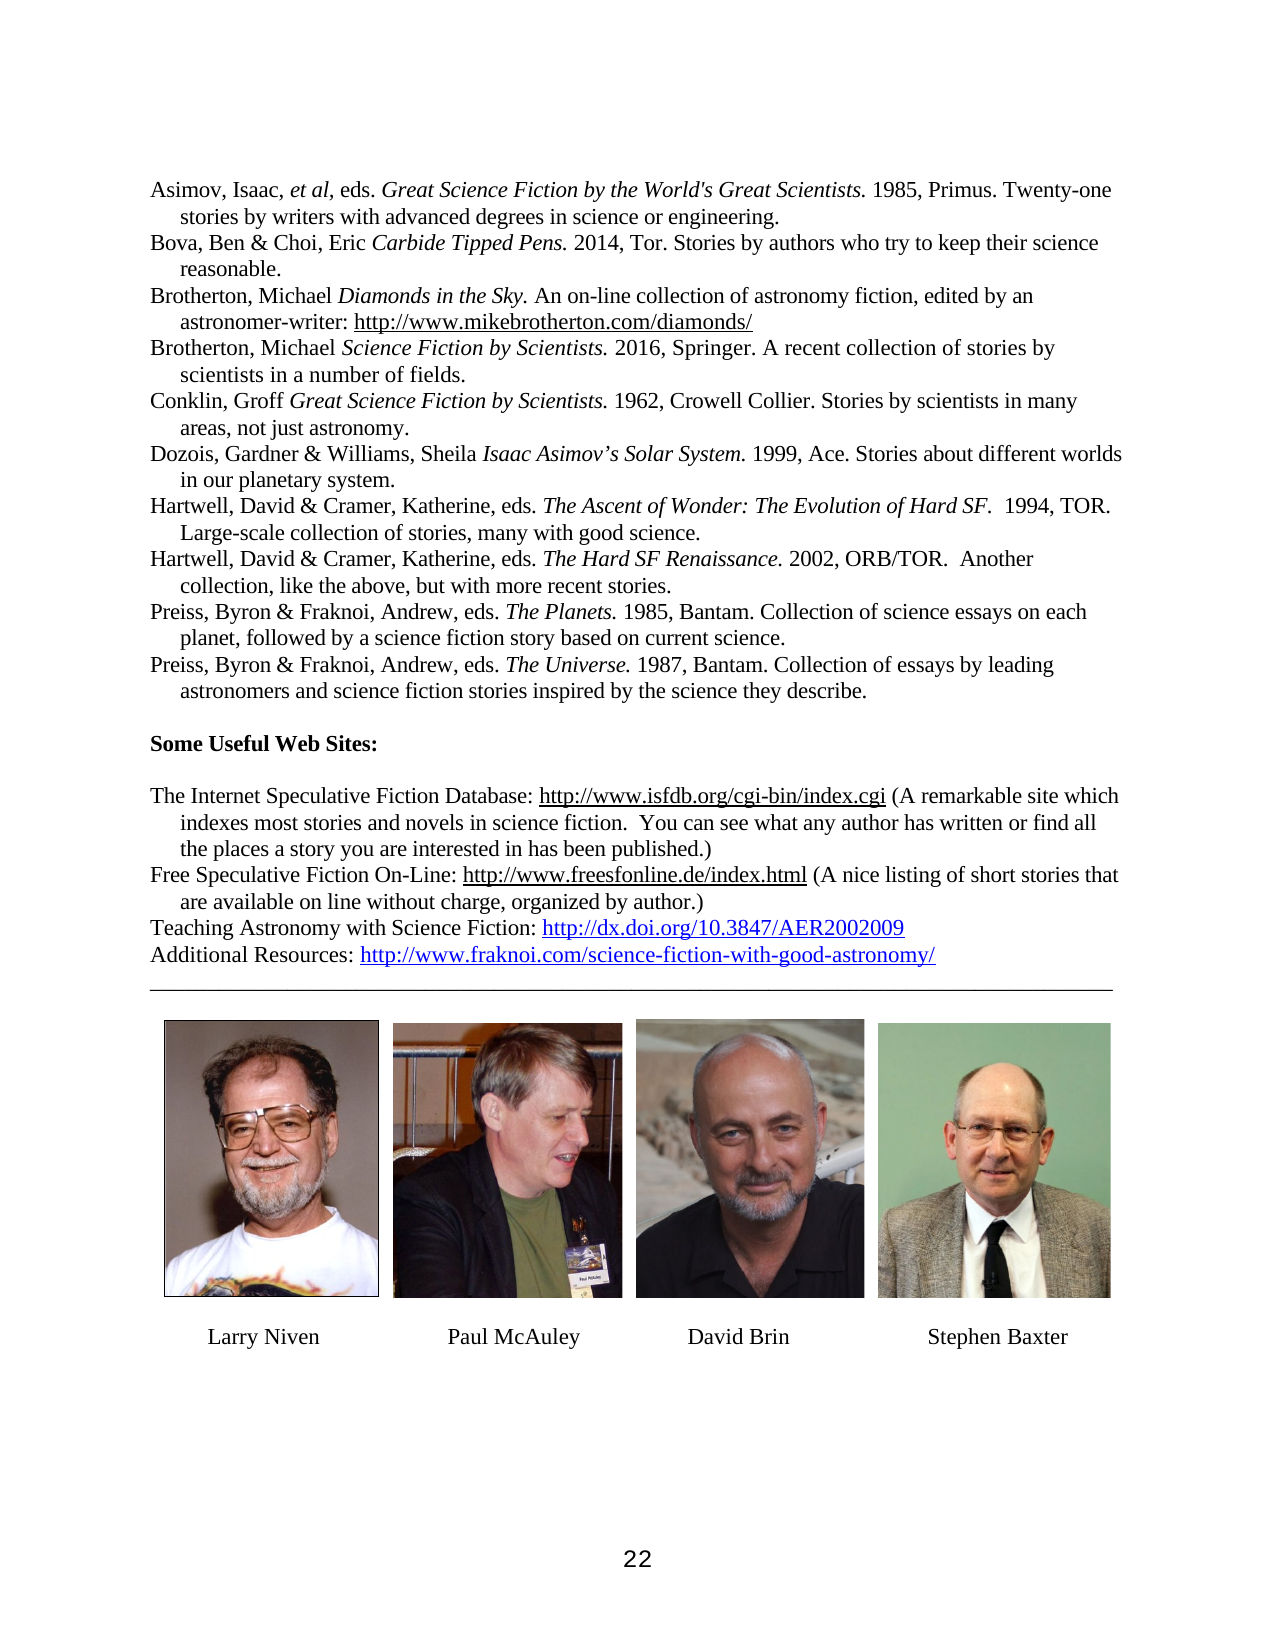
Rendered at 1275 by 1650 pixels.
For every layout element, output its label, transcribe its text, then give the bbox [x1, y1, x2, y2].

text Dozois, Gardner & Williams, Sheila Isaac Asimov’s Solar System. 1999, Ace. Stories about different worlds in our planetary system. [150, 440, 1125, 493]
text Hartwell, David & Cramer, Katherine, eds. The Hard SF Renaissance. 2002, ORB/TOR. Another collection, like the above, but with more recent stories. [150, 545, 1125, 598]
text Preiss, Byron & Fraknoi, Andrew, eds. The Planets. 1985, Bantam. Collection of science essays on each planet, followed by a science fiction story based on current science. [150, 598, 1125, 651]
text Free Speculative Fiction On-Line: http://www.freesfonline.de/index.html (A nice listing of short stories that are available on line without charge, organized by author.) [150, 862, 1125, 914]
text Some Useful Web Sites: [150, 730, 1125, 756]
text The Internet Speculative Fiction Database: http://www.isfdb.org/cgi-bin/index.cgi (A remarkable site which indexes most stories and novels in science fiction. You can see what any author has written or find all the places a story you are interested in has been published.) [150, 782, 1125, 862]
text Preiss, Byron & Fraknoi, Andrew, eds. The Universe. 1987, Bantam. Collection of essays by leading astronomers and science fiction stories inspired by the science they describe. [150, 651, 1125, 703]
text Additional Resources: http://www.fraknoi.com/science-fiction-with-good-astronomy/ [150, 941, 1125, 967]
text Asimov, Isaac, et al, eds. Great Science Fiction by the World's Great Scientists. 1985, Primus. Twenty-one stories by writers with advanced degrees in science or engineering. [150, 176, 1125, 229]
text Hartwell, David & Cramer, Katherine, eds. The Ascent of Wonder: The Evolution of Hard SF. 1994, TOR. Large-scale collection of stories, many with good science. [150, 493, 1125, 545]
picture [878, 1023, 1111, 1298]
picture [165, 1021, 378, 1296]
picture [636, 1019, 865, 1298]
text Brotherton, Michael Science Fiction by Scientists. 2016, Springer. A recent collection of stories by scientists in a number of fields. [150, 334, 1125, 387]
picture [393, 1023, 623, 1298]
text Teaching Astronomy with Science Fiction: http://dx.doi.org/10.3847/AER2002009 [150, 914, 1125, 941]
text Conklin, Groff Great Science Fiction by Scientists. 1962, Crowell Collier. Stories by scientists in many areas, not just astronomy. [150, 387, 1125, 440]
text Bova, Ben & Choi, Eric Carbide Tipped Pens. 2014, Tor. Stories by authors who try to keep their science reasonable. [150, 229, 1125, 282]
text ____________________________________________________________________________________ [150, 967, 1125, 993]
text Larry Niven Paul McAuley David Brin Stephen Baxter [150, 1323, 1125, 1349]
text Brotherton, Michael Diamonds in the Sky. An on-line collection of astronomy fiction, edited by an astronomer-writer: http://www.mikebrotherton.com/diamonds/ [150, 282, 1125, 334]
